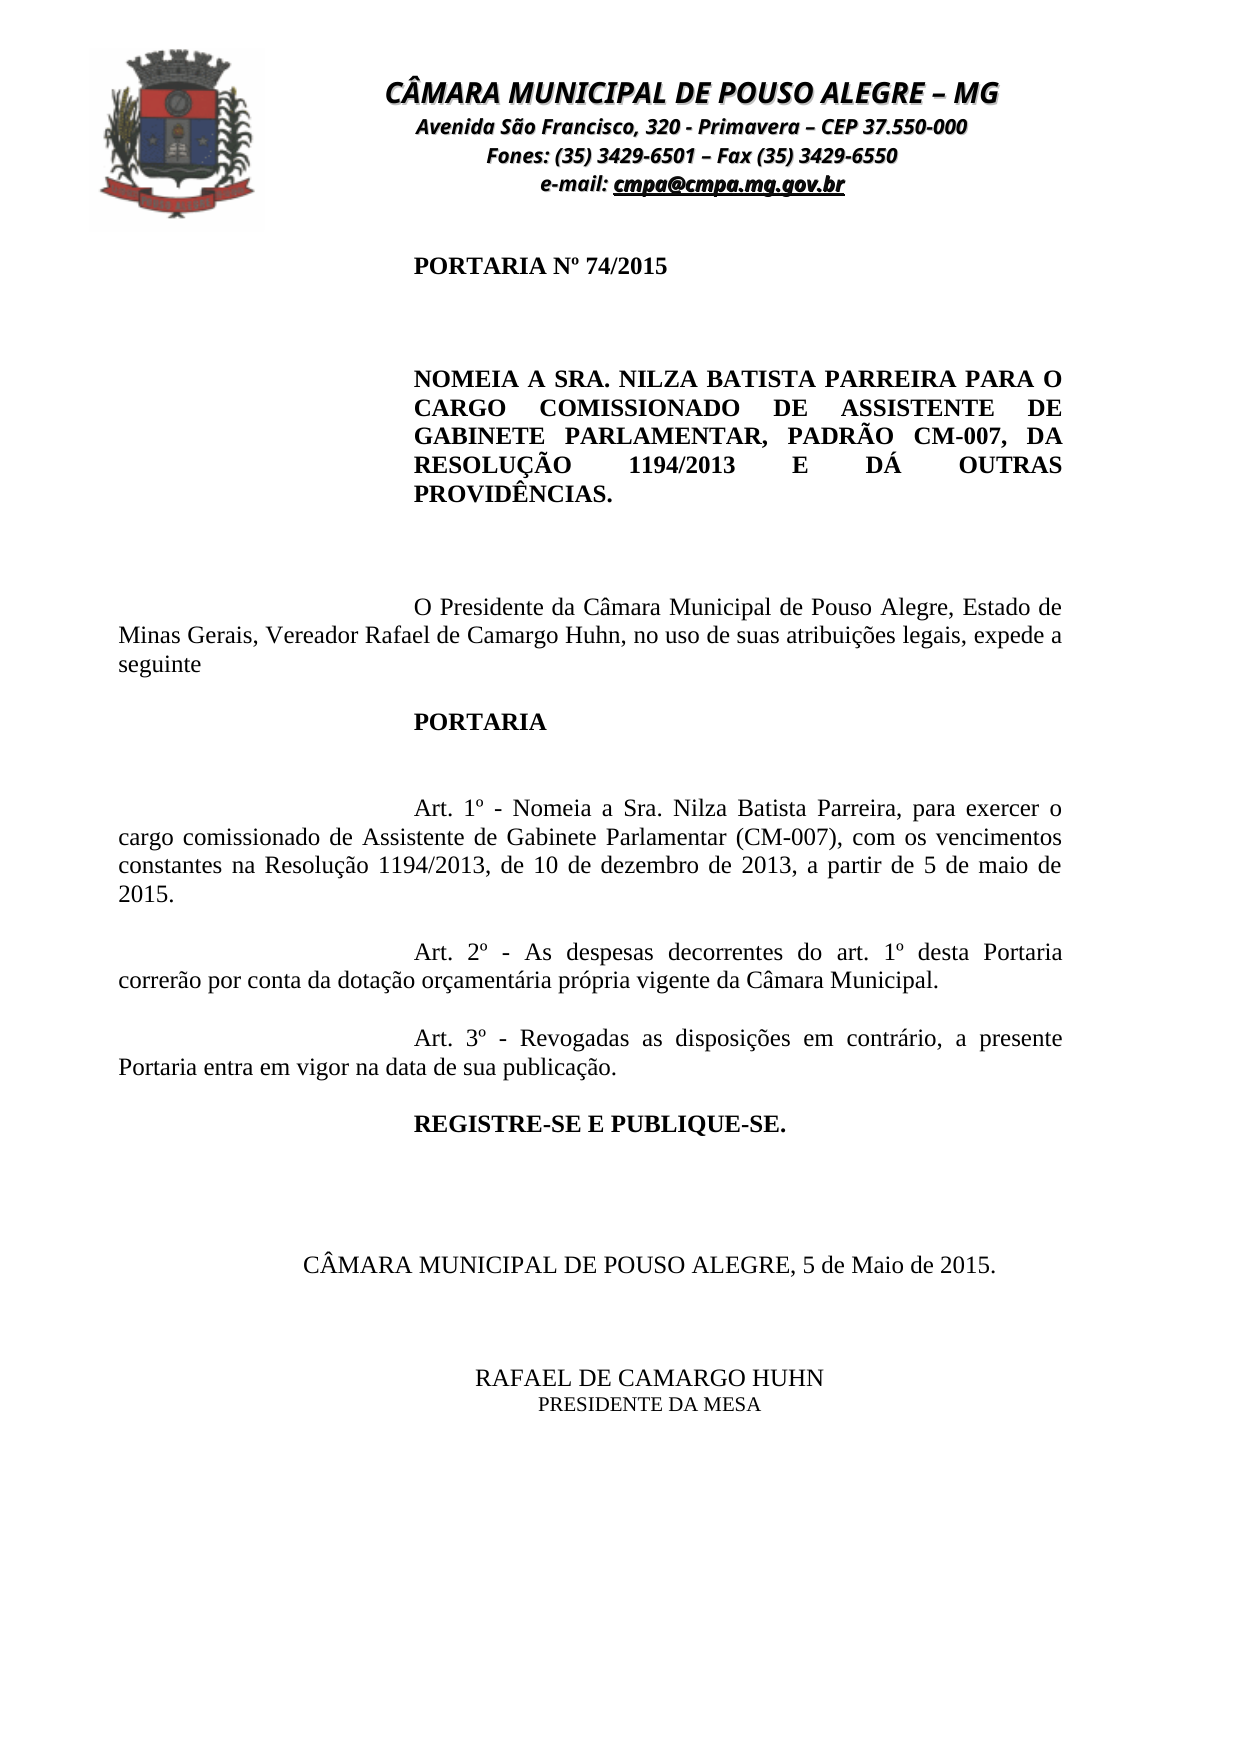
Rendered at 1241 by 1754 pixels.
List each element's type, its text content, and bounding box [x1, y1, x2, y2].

text Art. 1º - Nomeia a Sra. Nilza Batista Parreira, para exercer o cargo comissionado de Assistente de Gabinete Parlamentar (CM-007), com os vencimentos constantes na Resolução 1194/2013, de 10 de dezembro de 2013, a partir de 5 de maio de 2015. [118, 793, 1063, 908]
table_cell PRESIDENTE DA MESA [111, 1392, 1188, 1416]
text CÂMARA MUNICIPAL DE POUSO ALEGRE, 5 de Maio de 2015. [118, 1250, 1181, 1279]
table_header RAFAEL DE CAMARGO HUHN [111, 1363, 1188, 1392]
text NOMEIA A SRA. NILZA BATISTA PARREIRA PARA O CARGO COMISSIONADO DE ASSISTENTE DE GABINETE PARLAMENTAR, PADRÃO CM-007, DA RESOLUÇÃO 1194/2013 E DÁ OUTRAS PROVIDÊNCIAS. [413, 364, 1063, 508]
text PORTARIA Nº 74/2015 [413, 251, 1181, 280]
text REGISTRE-SE E PUBLIQUE-SE. [118, 1109, 1063, 1138]
text O Presidente da Câmara Municipal de Pouso Alegre, Estado de Minas Gerais, Vereador Rafael de Camargo Huhn, no uso de suas atribuições legais, expede a seguinte [118, 592, 1063, 678]
text Art. 3º - Revogadas as disposições em contrário, a presente Portaria entra em vigor na data de sua publicação. [118, 1023, 1063, 1080]
text PORTARIA [118, 707, 1063, 735]
text Art. 2º - As despesas decorrentes do art. 1º desta Portaria correrão por conta da dotação orçamentária própria vigente da Câmara Municipal. [118, 937, 1063, 994]
